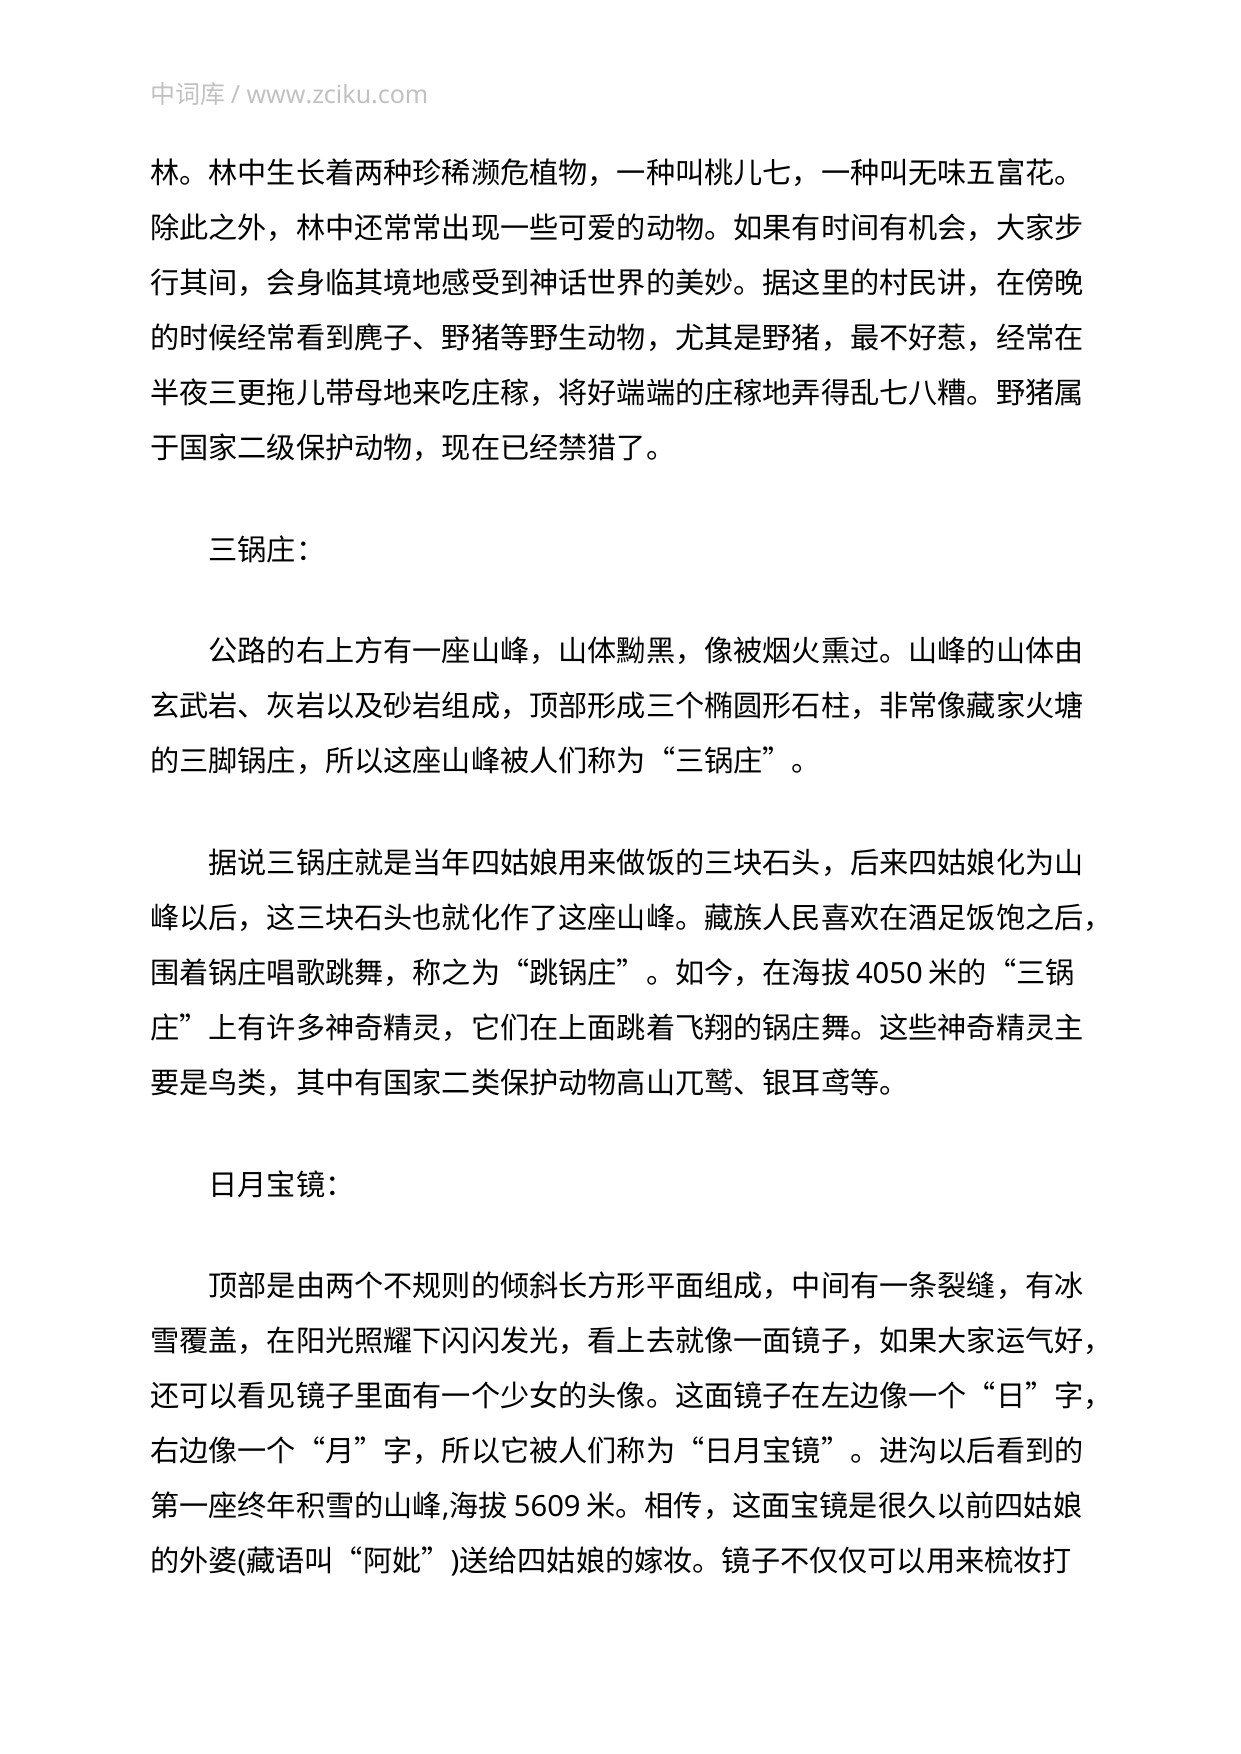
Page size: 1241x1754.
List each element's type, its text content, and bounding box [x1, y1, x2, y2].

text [150, 150, 1090, 467]
text 三锅庄： [150, 526, 1090, 568]
text 据说三锅庄就是当年四姑娘用来做饭的三块石头，后来四姑娘化为山峰以后，这三块石头也就化作了这座山峰。藏族人民喜欢在酒足饭饱之后，围着锅庄唱歌跳舞，称之为“跳锅庄”。如今，在海拔4050米的“三锅庄”上有许多神奇精灵，它们在上面跳着飞翔的锅庄舞。这些神奇精灵主要是鸟类，其中有国家二类保护动物高山兀鹫、银耳鸢等。 [150, 839, 1090, 1102]
text 公路的右上方有一座山峰，山体黝黑，像被烟火熏过。山峰的山体由玄武岩、灰岩以及砂岩组成，顶部形成三个椭圆形石柱，非常像藏家火塘的三脚锅庄，所以这座山峰被人们称为“三锅庄”。 [150, 628, 1090, 780]
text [150, 1263, 1090, 1580]
text 日月宝镜： [150, 1161, 1090, 1203]
